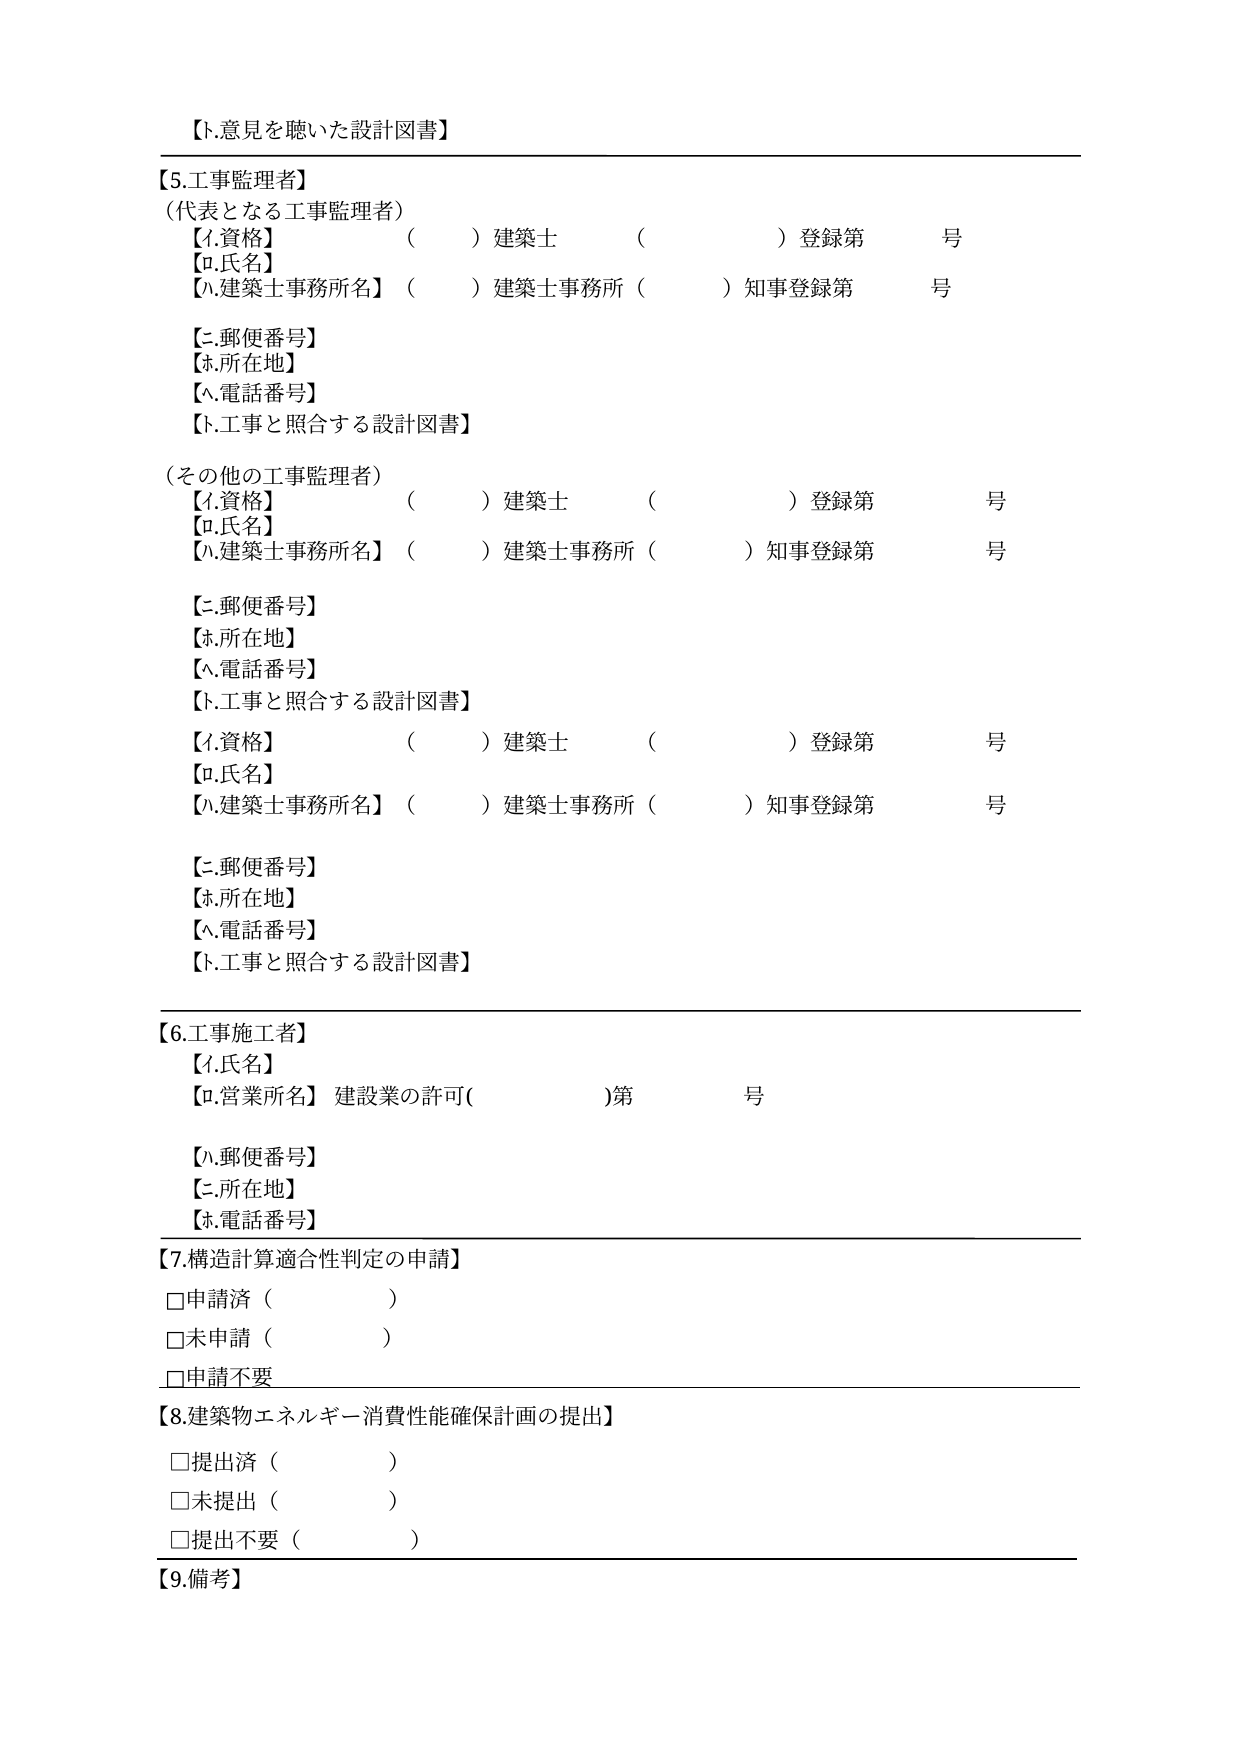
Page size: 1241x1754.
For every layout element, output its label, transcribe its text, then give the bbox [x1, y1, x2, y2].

text 【ｲ.資格】 （ ）建築士 （ ）登録第 号 [148, 489, 1093, 514]
text 【ﾛ.氏名】 [148, 251, 1093, 276]
text 【ﾍ.電話番号】 [148, 376, 1093, 408]
text 【ﾍ.電話番号】 [148, 913, 1093, 945]
text 【ﾛ.営業所名】 建設業の許可( )第 号 [148, 1079, 1093, 1111]
text （その他の工事監理者） [148, 464, 1093, 489]
text □申請不要 [148, 1360, 1093, 1391]
text 【ﾎ.電話番号】 [148, 1204, 1093, 1235]
text 【ﾊ.建築士事務所名】（ ）建築士事務所（ ）知事登録第 号 [148, 276, 1093, 301]
text 【ﾊ.建築士事務所名】（ ）建築士事務所（ ）知事登録第 号 [148, 789, 1093, 820]
text 【6.工事施工者】 [148, 1016, 1093, 1048]
text 【ﾄ.工事と照合する設計図書】 [148, 408, 1093, 439]
text 【7.構造計算適合性判定の申請】 [148, 1243, 1093, 1274]
text （代表となる工事監理者） [148, 194, 1093, 226]
text □提出不要（ ） [148, 1523, 1093, 1555]
text 【ﾎ.所在地】 [148, 621, 1093, 652]
text 【ﾍ.電話番号】 [148, 652, 1093, 684]
text 【ﾛ.氏名】 [148, 514, 1093, 539]
text 【ﾎ.所在地】 [148, 351, 1093, 376]
text 【ﾛ.氏名】 [148, 757, 1093, 789]
text 【ｲ.氏名】 [148, 1048, 1093, 1079]
text 【8.建築物エネルギー消費性能確保計画の提出】 [148, 1399, 1093, 1431]
text 【ﾄ.工事と照合する設計図書】 [148, 684, 1093, 715]
text 【ﾎ.所在地】 [148, 882, 1093, 913]
text □申請済（ ） [148, 1282, 1093, 1313]
text 【ﾆ.郵便番号】 [148, 326, 1093, 351]
text 【ﾆ.所在地】 [148, 1172, 1093, 1204]
text 【5.工事監理者】 [148, 163, 1093, 194]
text □未申請（ ） [148, 1321, 1093, 1352]
text 【ﾊ.建築士事務所名】（ ）建築士事務所（ ）知事登録第 号 [148, 539, 1093, 564]
text 【ﾄ.意見を聴いた設計図書】 [148, 118, 1093, 143]
text □提出済（ ） [148, 1446, 1093, 1477]
text 【9.備考】 [148, 1562, 1093, 1594]
text 【ｲ.資格】 （ ）建築士 （ ）登録第 号 [148, 715, 1093, 757]
text 【ﾄ.工事と照合する設計図書】 [148, 945, 1093, 976]
text □未提出（ ） [148, 1484, 1093, 1516]
text 【ﾆ.郵便番号】 [148, 850, 1093, 882]
text 【ｲ.資格】 （ ）建築士 （ ）登録第 号 [148, 226, 1093, 251]
text 【ﾆ.郵便番号】 [148, 589, 1093, 621]
text 【ﾊ.郵便番号】 [148, 1141, 1093, 1172]
